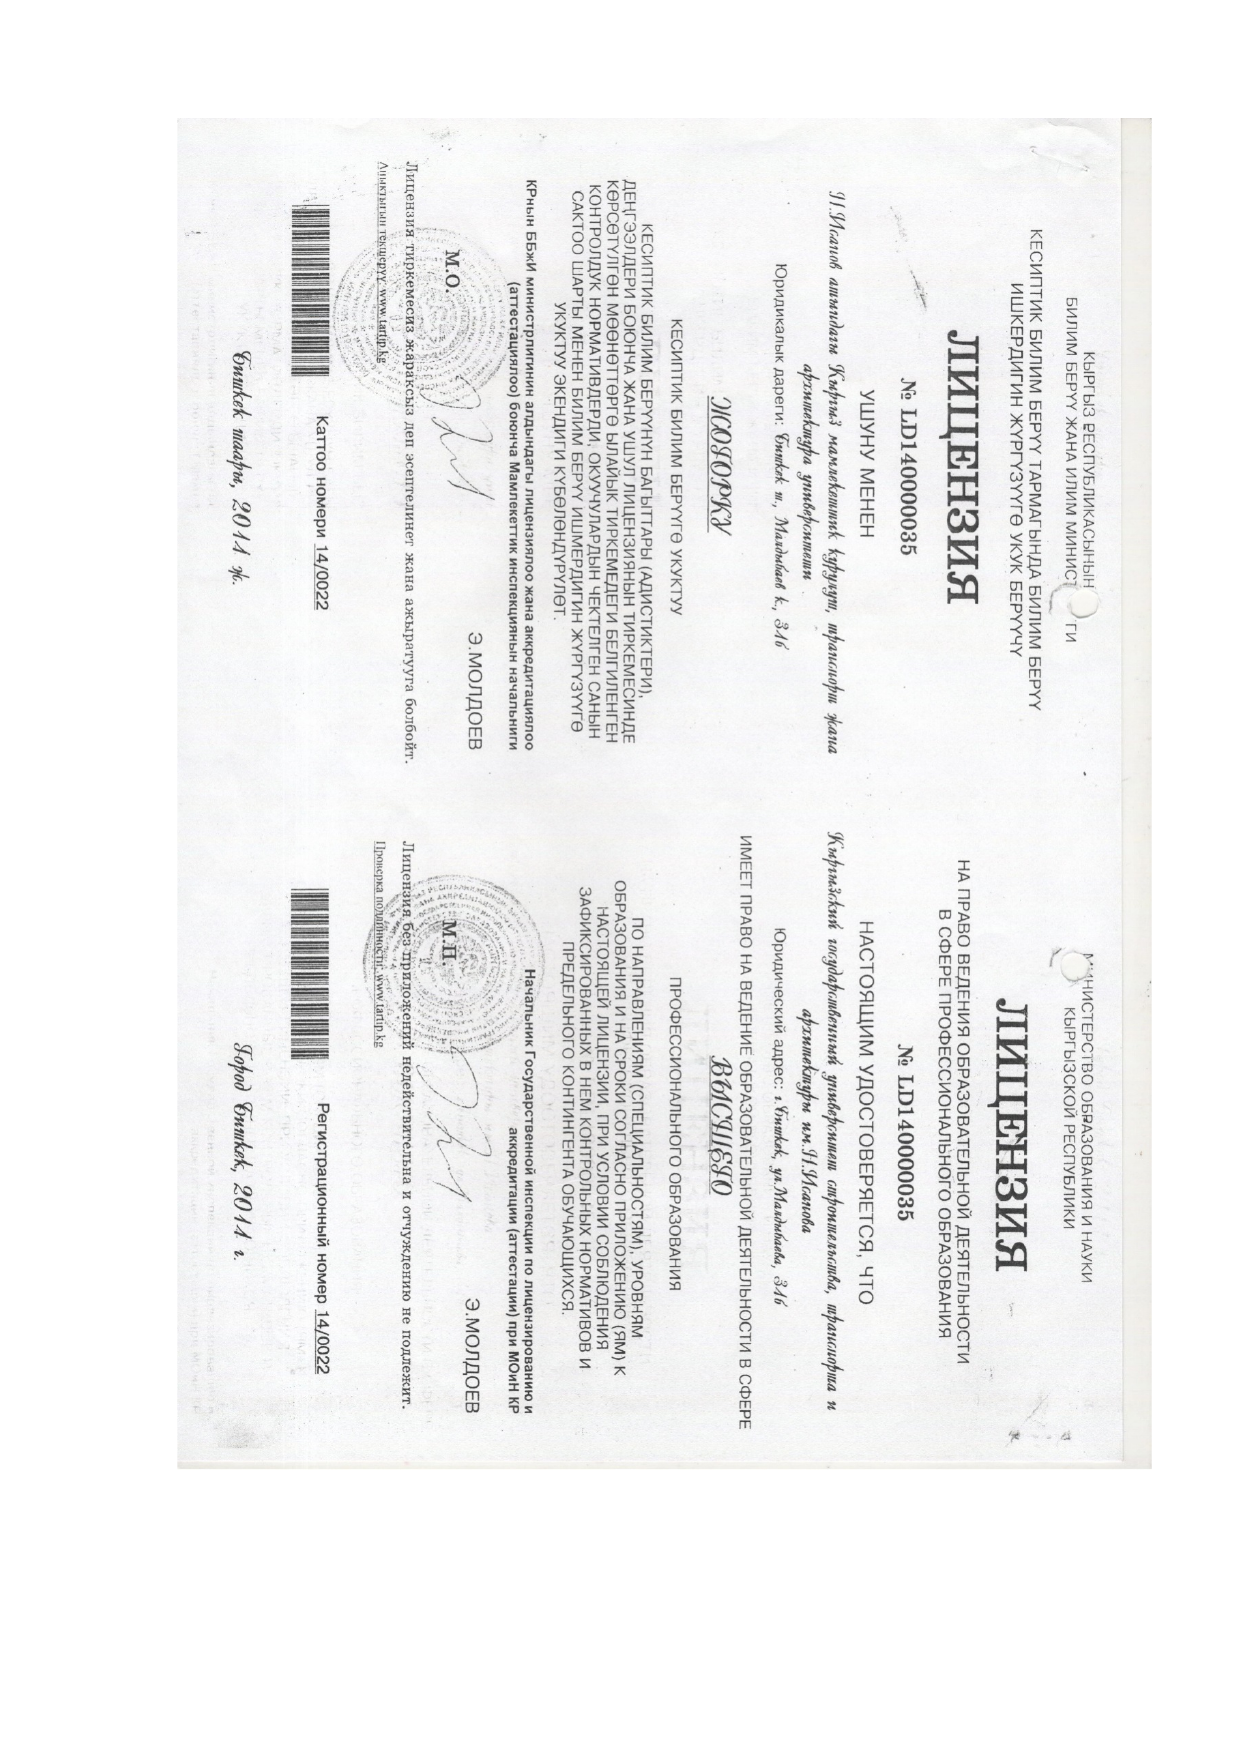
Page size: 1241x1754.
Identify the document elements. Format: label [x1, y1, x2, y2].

picture [177, 118, 1152, 1470]
